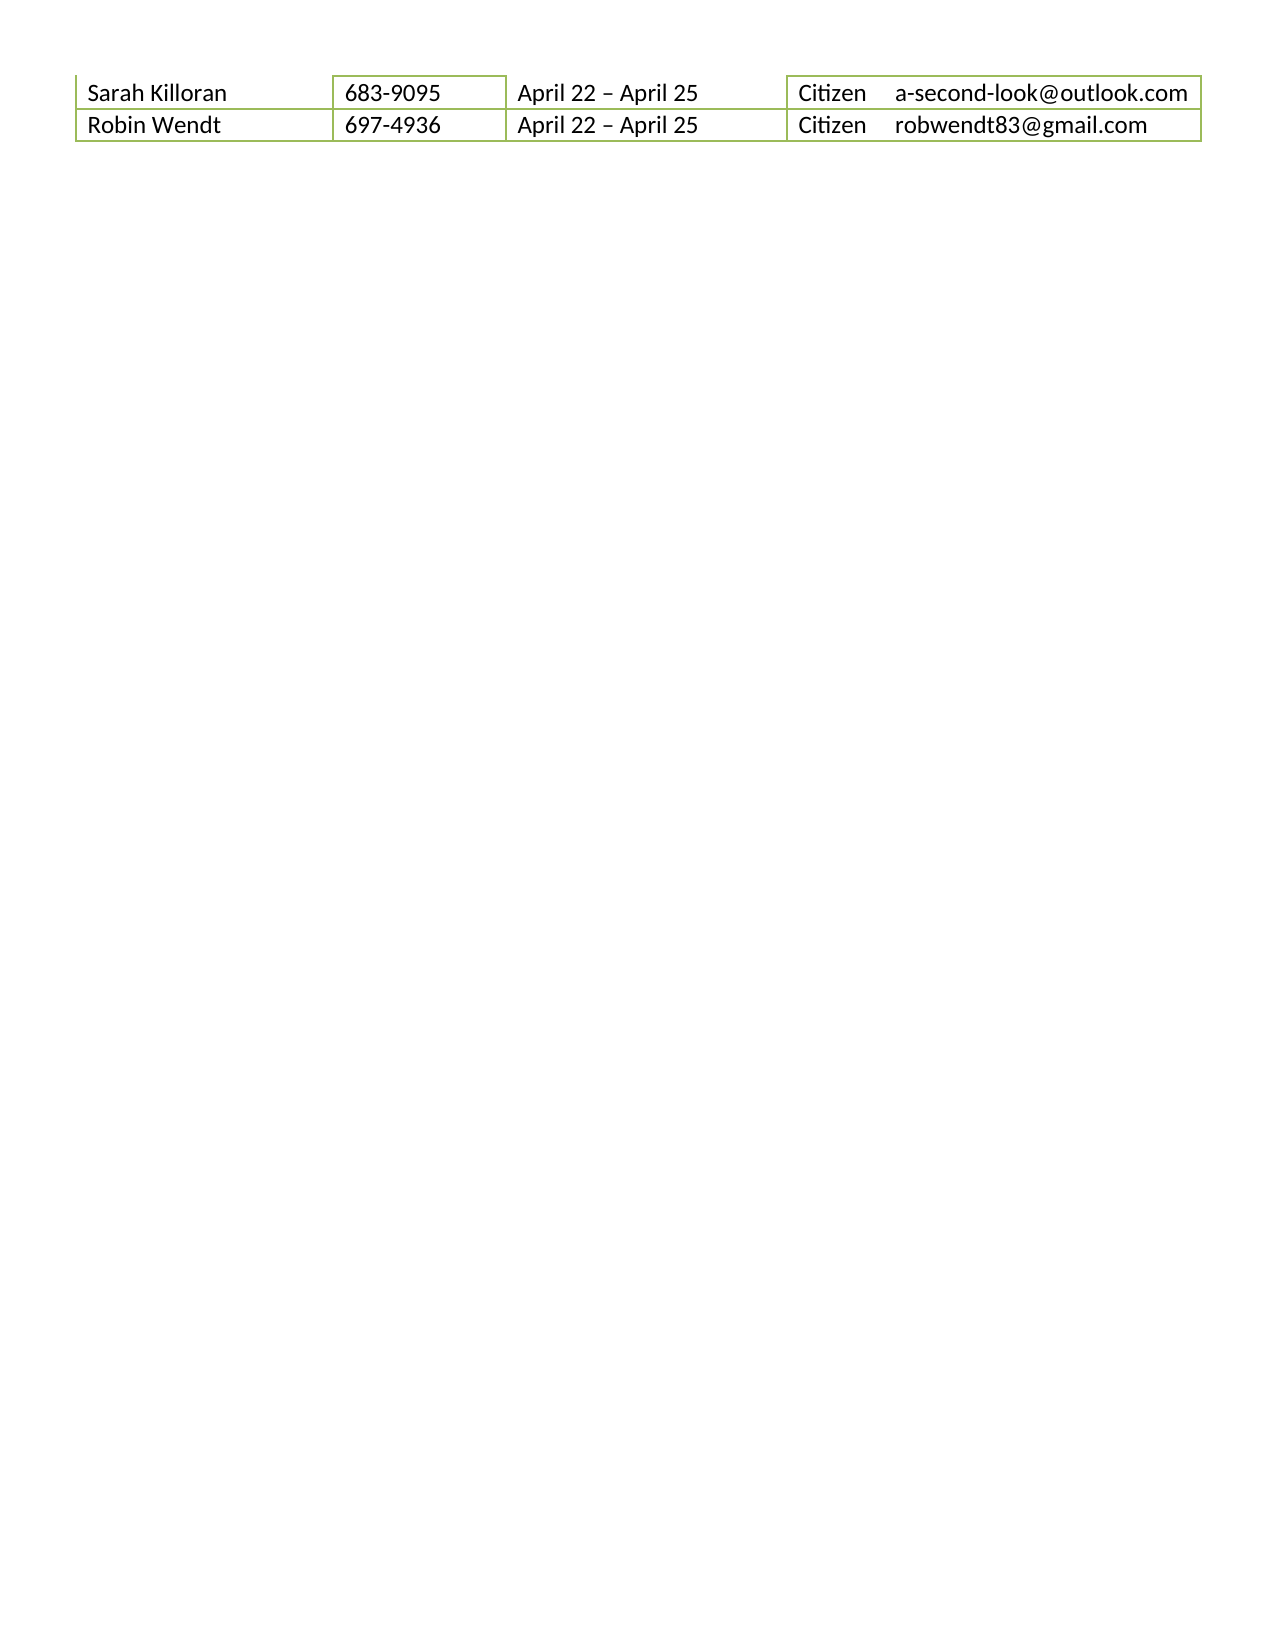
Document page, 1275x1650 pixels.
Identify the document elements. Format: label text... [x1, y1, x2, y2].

table_cell April 22 – April 25 [507, 110, 786, 140]
table_cell April 22 – April 25 [507, 75, 786, 108]
table_cell Sarah Killoran [77, 75, 332, 108]
table_cell Citizen robwendt83@gmail.com [788, 110, 1200, 140]
table_cell 697-4936 [334, 110, 505, 140]
table_cell Robin Wendt [77, 110, 332, 140]
table_cell 683-9095 [334, 77, 505, 108]
table_cell Citizen a-second-look@outlook.com [788, 77, 1200, 108]
